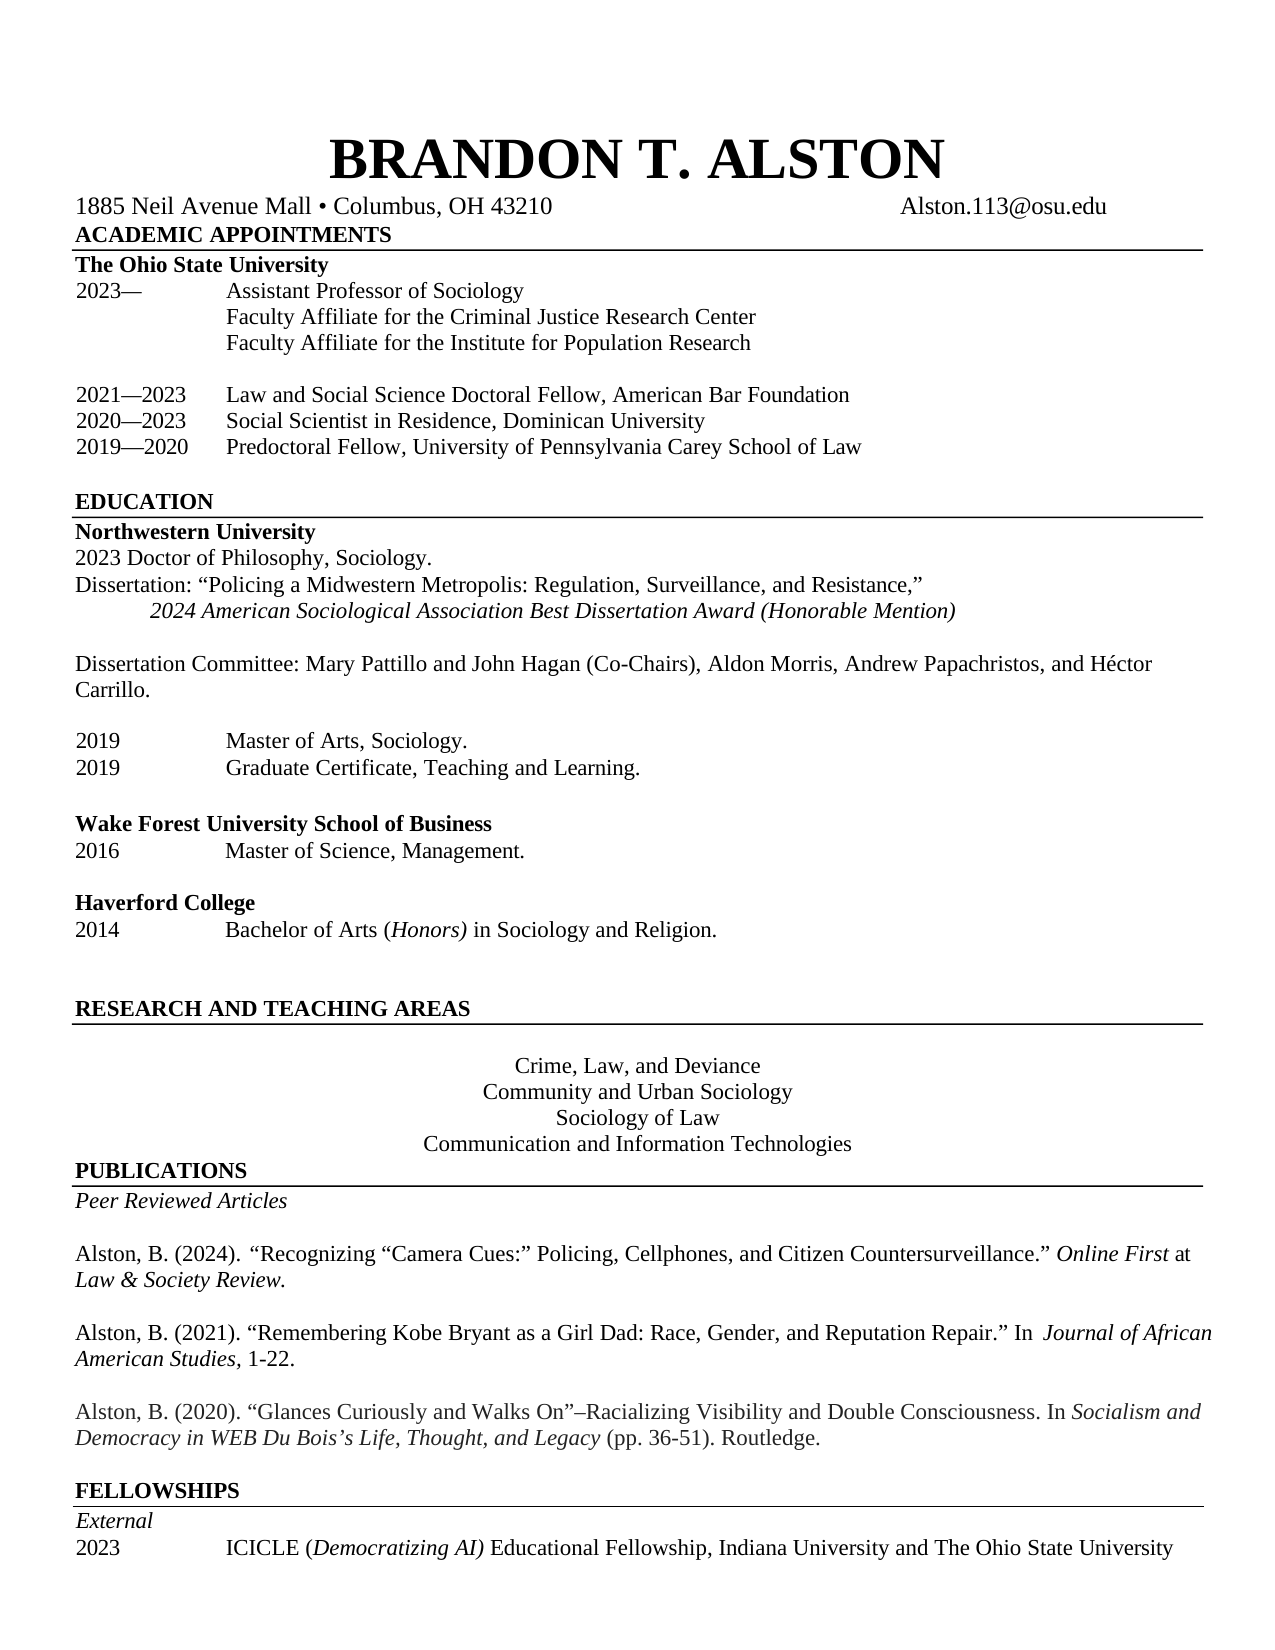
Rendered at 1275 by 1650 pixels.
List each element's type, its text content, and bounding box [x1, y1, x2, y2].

table_cell ICICLE (Democratizing AI) Educational Fellowship, Indiana University and The Ohio State University [174, 1534, 1204, 1562]
table_header Master of Arts, Sociology. [174, 730, 647, 756]
text Dissertation Committee: Mary Pattillo and John Hagan (Co-Chairs), Aldon Morris, Andrew Papachristos, and Héctor Carrillo. [75, 650, 1214, 703]
title BRANDON T. ALSTON [61, 125, 1214, 192]
text Alston, B. (2021). “Remembering Kobe Bryant as a Girl Dad: Race, Gender, and Reputation Repair.” In Journal of African American Studies, 1-22. [75, 1319, 1214, 1371]
text 1885 Neil Avenue Mall • Columbus, OH 43210 Alston.113@osu.edu [75, 192, 1214, 220]
text Crime, Law, and Deviance Community and Urban Sociology Sociology of Law [482, 1052, 793, 1131]
table_header 2019 [70, 730, 173, 756]
subtitle PUBLICATIONS [75, 1157, 1214, 1183]
subtitle ACADEMIC APPOINTMENTS [75, 221, 1214, 247]
table_cell 2023 [73, 1534, 173, 1562]
text 2014 Bachelor of Arts (Honors) in Sociology and Religion. [75, 916, 1214, 942]
text Alston, B. (2020). “Glances Curiously and Walks On”–Racializing Visibility and Double Consciousness. In Socialism and Democracy in WEB Du Bois’s Life, Thought, and Legacy (pp. 36-51). Routledge. [75, 1398, 1214, 1451]
table_cell Predoctoral Fellow, University of Pennsylvania Carey School of Law [208, 436, 868, 461]
text Law & Society Review. [75, 1266, 1214, 1293]
subtitle EDUCATION [75, 488, 1214, 514]
text The Ohio State University [75, 247, 1214, 277]
text Alston, B. (2024). “Recognizing “Camera Cues:” Policing, Cellphones, and Citizen Countersurveillance.” Online First at [75, 1240, 1214, 1266]
text 2016 Master of Science, Management. [75, 837, 1214, 863]
text 2023 Doctor of Philosophy, Sociology. [75, 544, 1214, 571]
table_cell Law and Social Science Doctoral Fellow, American Bar Foundation [208, 370, 868, 409]
table_cell Social Scientist in Residence, Dominican University [208, 410, 868, 436]
table_header External [73, 1507, 1204, 1534]
table_header Assistant Professor of Sociology Faculty Affiliate for the Criminal Justice Research Center Faculty Affiliate for the Institute for Population Research [208, 278, 868, 370]
text 2024 American Sociological Association Best Dissertation Award (Honorable Mention) [150, 597, 1214, 624]
table_cell 2021—2023 [71, 370, 208, 409]
table_cell Graduate Certificate, Teaching and Learning. [174, 756, 647, 782]
table_cell 2019—2020 [71, 436, 208, 461]
table_header 2023— [71, 278, 208, 370]
subtitle Northwestern University [75, 514, 1214, 544]
text Dissertation: “Policing a Midwestern Metropolis: Regulation, Surveillance, and Resistance,” [75, 571, 1214, 597]
text Peer Reviewed Articles [75, 1184, 1214, 1214]
subtitle RESEARCH AND TEACHING AREAS [75, 995, 1214, 1021]
subtitle FELLOWSHIPS [75, 1477, 1214, 1504]
table_cell 2019 [70, 756, 173, 782]
subtitle Haverford College [75, 889, 1214, 916]
text Communication and Information Technologies [61, 1131, 1214, 1157]
table_cell 2020—2023 [71, 410, 208, 436]
subtitle Wake Forest University School of Business [75, 810, 1214, 837]
